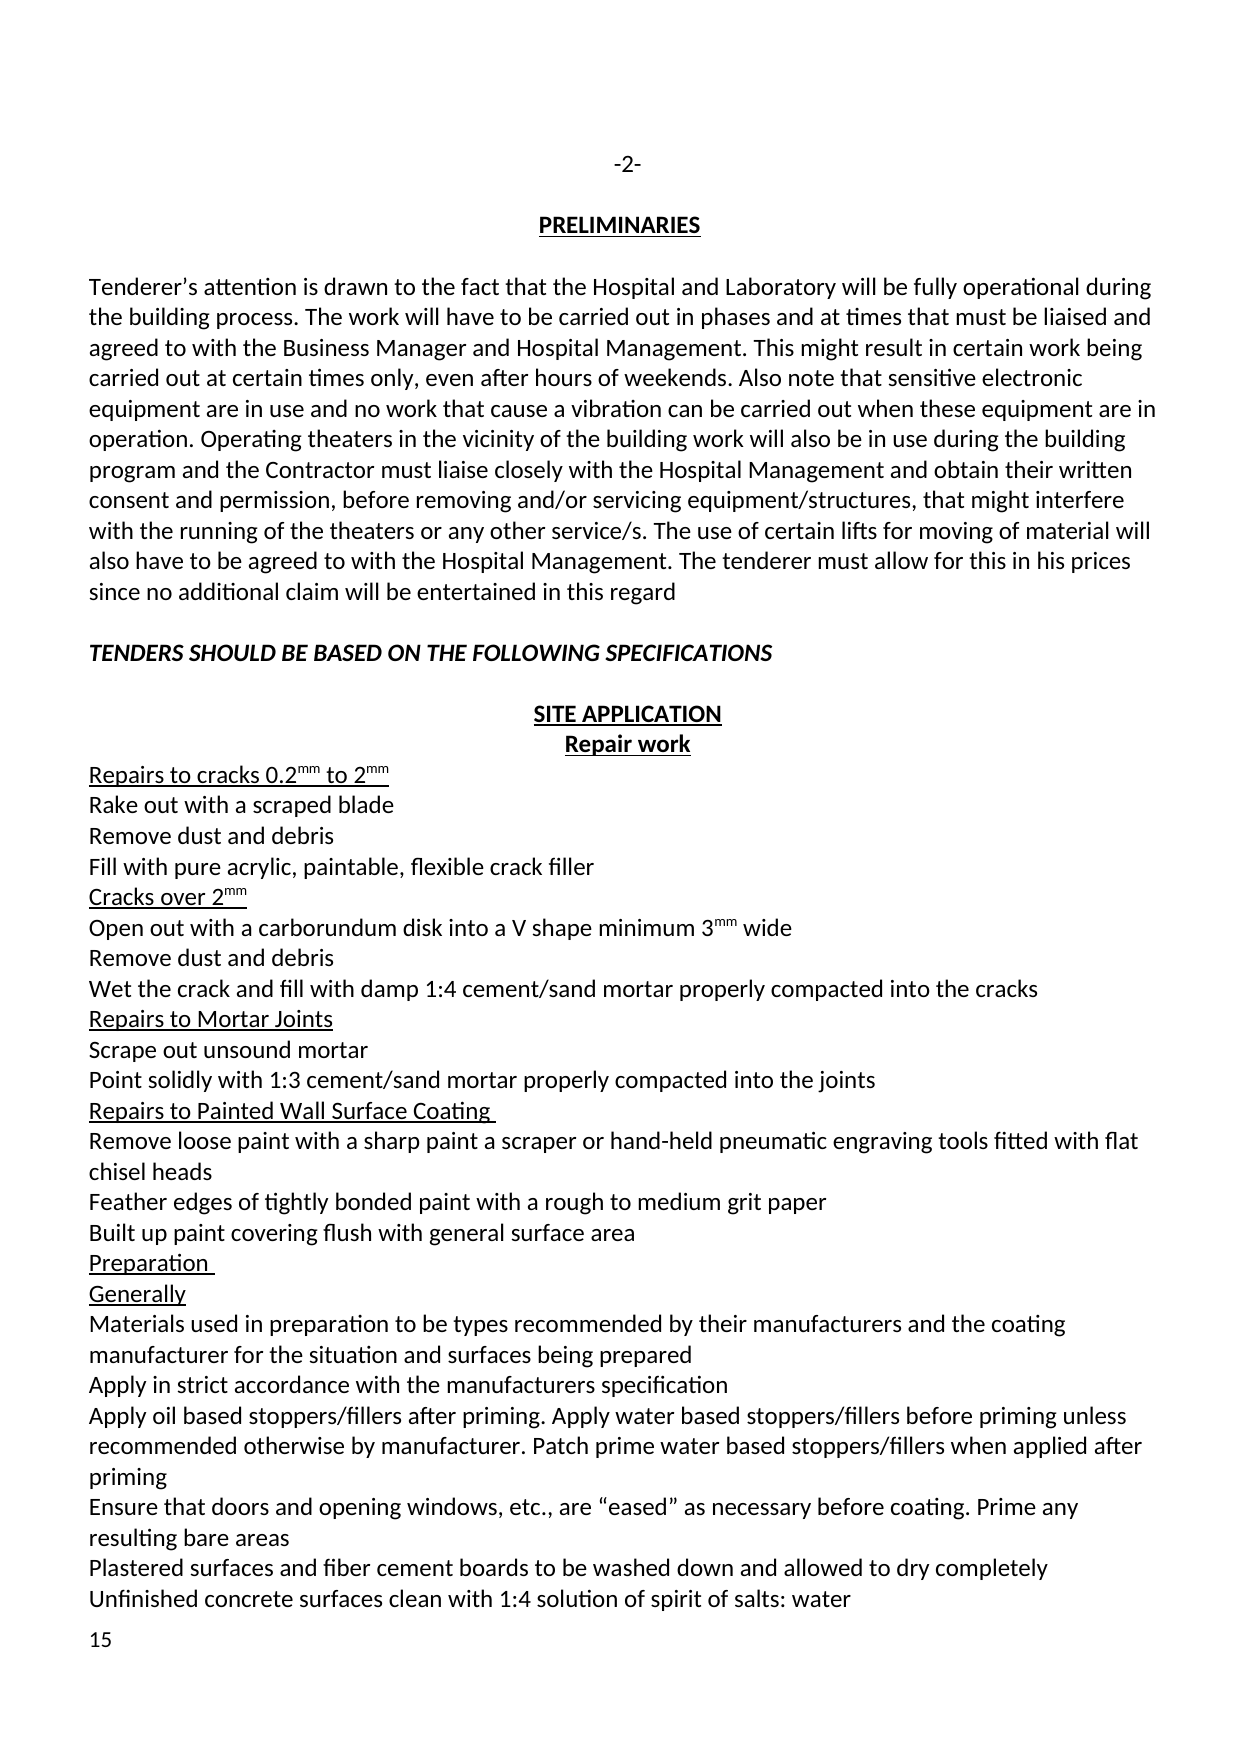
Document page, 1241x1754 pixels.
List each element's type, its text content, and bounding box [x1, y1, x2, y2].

text Wet the crack and fill with damp 1:4 cement/sand mortar properly compacted into the cracks [89, 973, 1166, 1003]
text Rake out with a scraped blade [89, 789, 1166, 820]
text Remove dust and debris [89, 942, 1166, 973]
text PRELIMINARIES [89, 210, 1166, 240]
text Point solidly with 1:3 cement/sand mortar properly compacted into the joints [89, 1064, 1166, 1095]
text -2- [89, 149, 1166, 179]
text Open out with a carborundum disk into a V shape minimum 3mm wide [89, 912, 1166, 942]
text Apply in strict accordance with the manufacturers specification [89, 1369, 1166, 1400]
text Tenderer’s attention is drawn to the fact that the Hospital and Laboratory will be fully operational during the building process. The work will have to be carried out in phases and at times that must be liaised and agreed to with the Business Manager and Hospital Management. This might result in certain work being carried out at certain times only, even after hours of weekends. Also note that sensitive electronic equipment are in use and no work that cause a vibration can be carried out when these equipment are in operation. Operating theaters in the vicinity of the building work will also be in use during the building program and the Contractor must liaise closely with the Hospital Management and obtain their written consent and permission, before removing and/or servicing equipment/structures, that might interfere with the running of the theaters or any other service/s. The use of certain lifts for moving of material will also have to be agreed to with the Hospital Management. The tenderer must allow for this in his prices since no additional claim will be entertained in this regard [89, 271, 1166, 606]
text TENDERS SHOULD BE BASED ON THE FOLLOWING SPECIFICATIONS [89, 637, 1166, 667]
text Generally [89, 1278, 1166, 1308]
text Feather edges of tightly bonded paint with a rough to medium grit paper [89, 1186, 1166, 1217]
text Materials used in preparation to be types recommended by their manufacturers and the coating manufacturer for the situation and surfaces being prepared [89, 1308, 1166, 1369]
text Repairs to Painted Wall Surface Coating [89, 1095, 1166, 1125]
text Ensure that doors and opening windows, etc., are “eased” as necessary before coating. Prime any resulting bare areas [89, 1492, 1166, 1553]
text Unfinished concrete surfaces clean with 1:4 solution of spirit of salts: water [89, 1583, 1166, 1614]
text Repairs to Mortar Joints [89, 1003, 1166, 1034]
text Repair work [89, 728, 1166, 759]
text Plastered surfaces and fiber cement boards to be washed down and allowed to dry completely [89, 1553, 1166, 1583]
text Scrape out unsound mortar [89, 1034, 1166, 1064]
text Cracks over 2mm [89, 881, 1166, 912]
text SITE APPLICATION [89, 698, 1166, 728]
text Apply oil based stoppers/fillers after priming. Apply water based stoppers/fillers before priming unless recommended otherwise by manufacturer. Patch prime water based stoppers/fillers when applied after priming [89, 1400, 1166, 1492]
text Preparation [89, 1247, 1166, 1278]
text Fill with pure acrylic, paintable, flexible crack filler [89, 851, 1166, 881]
text Built up paint covering flush with general surface area [89, 1217, 1166, 1247]
text Repairs to cracks 0.2mm to 2mm [89, 759, 1166, 789]
text Remove dust and debris [89, 820, 1166, 851]
text Remove loose paint with a sharp paint a scraper or hand-held pneumatic engraving tools fitted with flat chisel heads [89, 1125, 1166, 1186]
